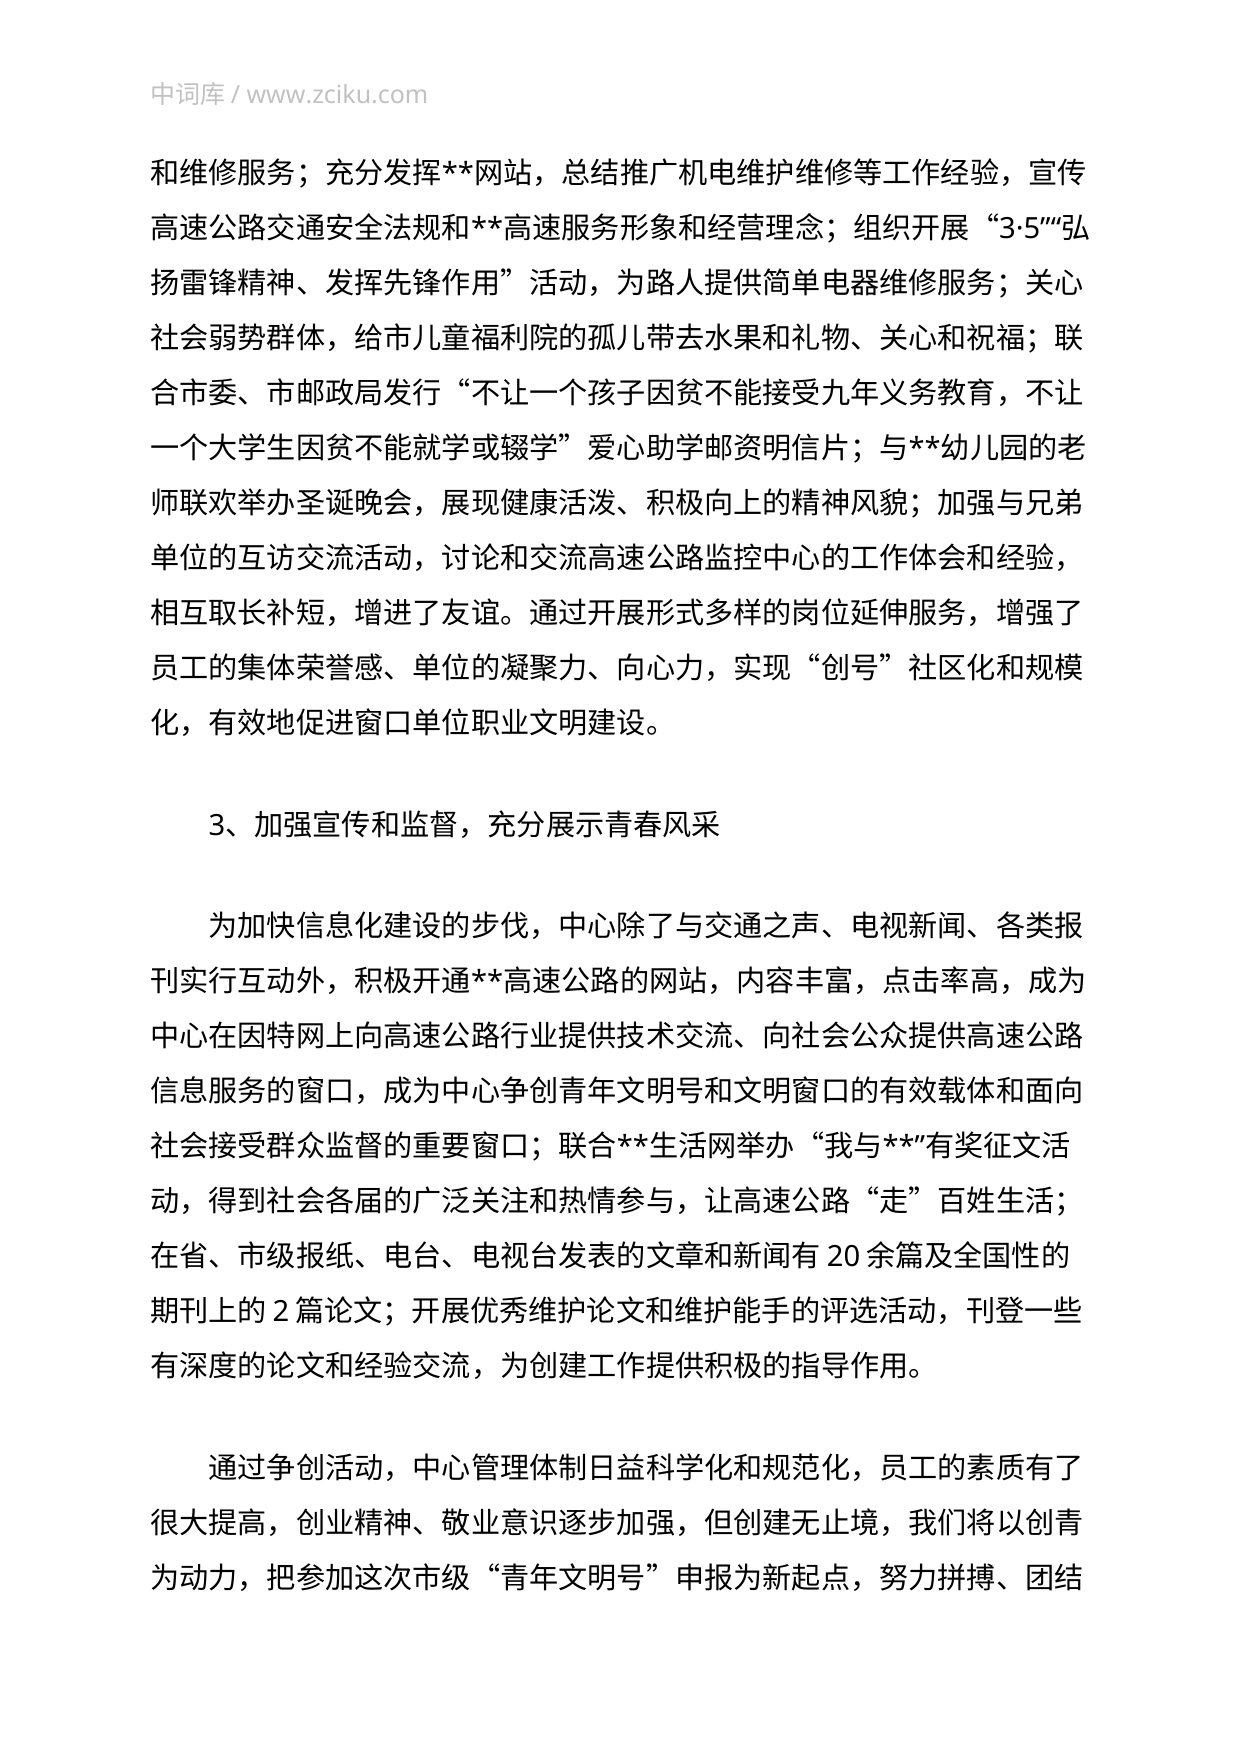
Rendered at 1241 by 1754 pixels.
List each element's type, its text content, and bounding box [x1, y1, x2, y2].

text 为加快信息化建设的步伐，中心除了与交通之声、电视新闻、各类报刊实行互动外，积极开通**高速公路的网站，内容丰富，点击率高，成为中心在因特网上向高速公路行业提供技术交流、向社会公众提供高速公路信息服务的窗口，成为中心争创青年文明号和文明窗口的有效载体和面向社会接受群众监督的重要窗口；联合**生活网举办“我与**”有奖征文活动，得到社会各届的广泛关注和热情参与，让高速公路“走”百姓生活；在省、市级报纸、电台、电视台发表的文章和新闻有20余篇及全国性的期刊上的2篇论文；开展优秀维护论文和维护能手的评选活动，刊登一些有深度的论文和经验交流，为创建工作提供积极的指导作用。 [150, 903, 1090, 1385]
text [150, 150, 1090, 742]
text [150, 1444, 1090, 1596]
text 3、加强宣传和监督，充分展示青春风采 [150, 801, 1090, 843]
